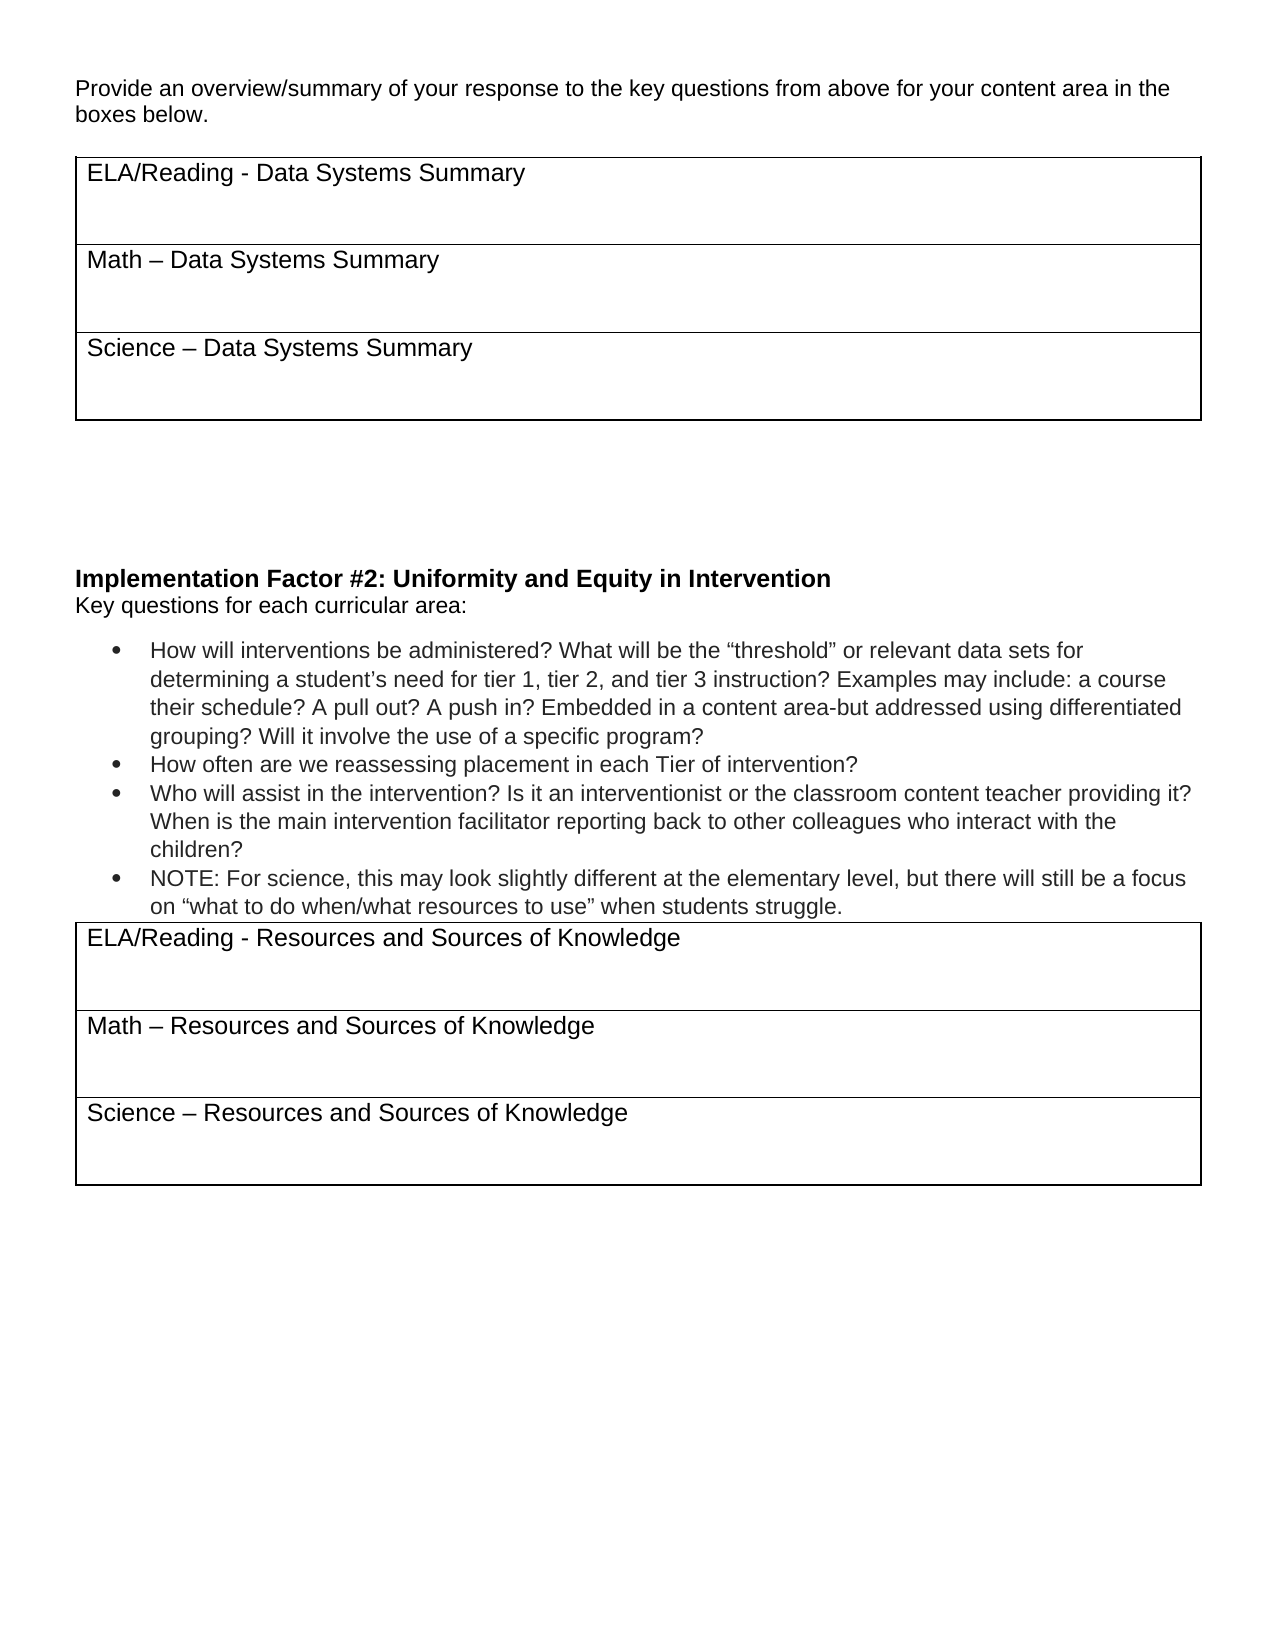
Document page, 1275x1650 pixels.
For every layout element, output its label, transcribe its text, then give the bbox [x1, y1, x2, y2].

list Who will assist in the intervention? Is it an interventionist or the classroom content teacher providing it? When is the main intervention facilitator reporting back to other colleagues who interact with the children? [112, 779, 1200, 863]
list How often are we reassessing placement in each Tier of intervention? [112, 751, 1200, 777]
table_header ELA/Reading - Resources and Sources of Knowledge [77, 923, 1200, 1009]
table_cell Science – Resources and Sources of Knowledge [77, 1098, 1200, 1184]
text Implementation Factor #2: Uniformity and Equity in Intervention [75, 563, 1200, 592]
list NOTE: For science, this may look slightly different at the elementary level, but there will still be a focus on “what to do when/what resources to use” when students struggle. [112, 865, 1200, 920]
table_cell Math – Data Systems Summary [77, 245, 1200, 332]
table_cell Math – Resources and Sources of Knowledge [77, 1011, 1200, 1097]
list How will interventions be administered? What will be the “threshold” or relevant data sets for determining a student’s need for tier 1, tier 2, and tier 3 instruction? Examples may include: a course their schedule? A pull out? A push in? Embedded in a content area-but addressed using differentiated grouping? Will it involve the use of a specific program? [112, 637, 1200, 749]
text Key questions for each curricular area: [75, 592, 1200, 619]
table_header ELA/Reading - Data Systems Summary [77, 158, 1200, 244]
table_cell Science – Data Systems Summary [77, 333, 1200, 419]
text Provide an overview/summary of your response to the key questions from above for your content area in the boxes below. [75, 75, 1200, 128]
